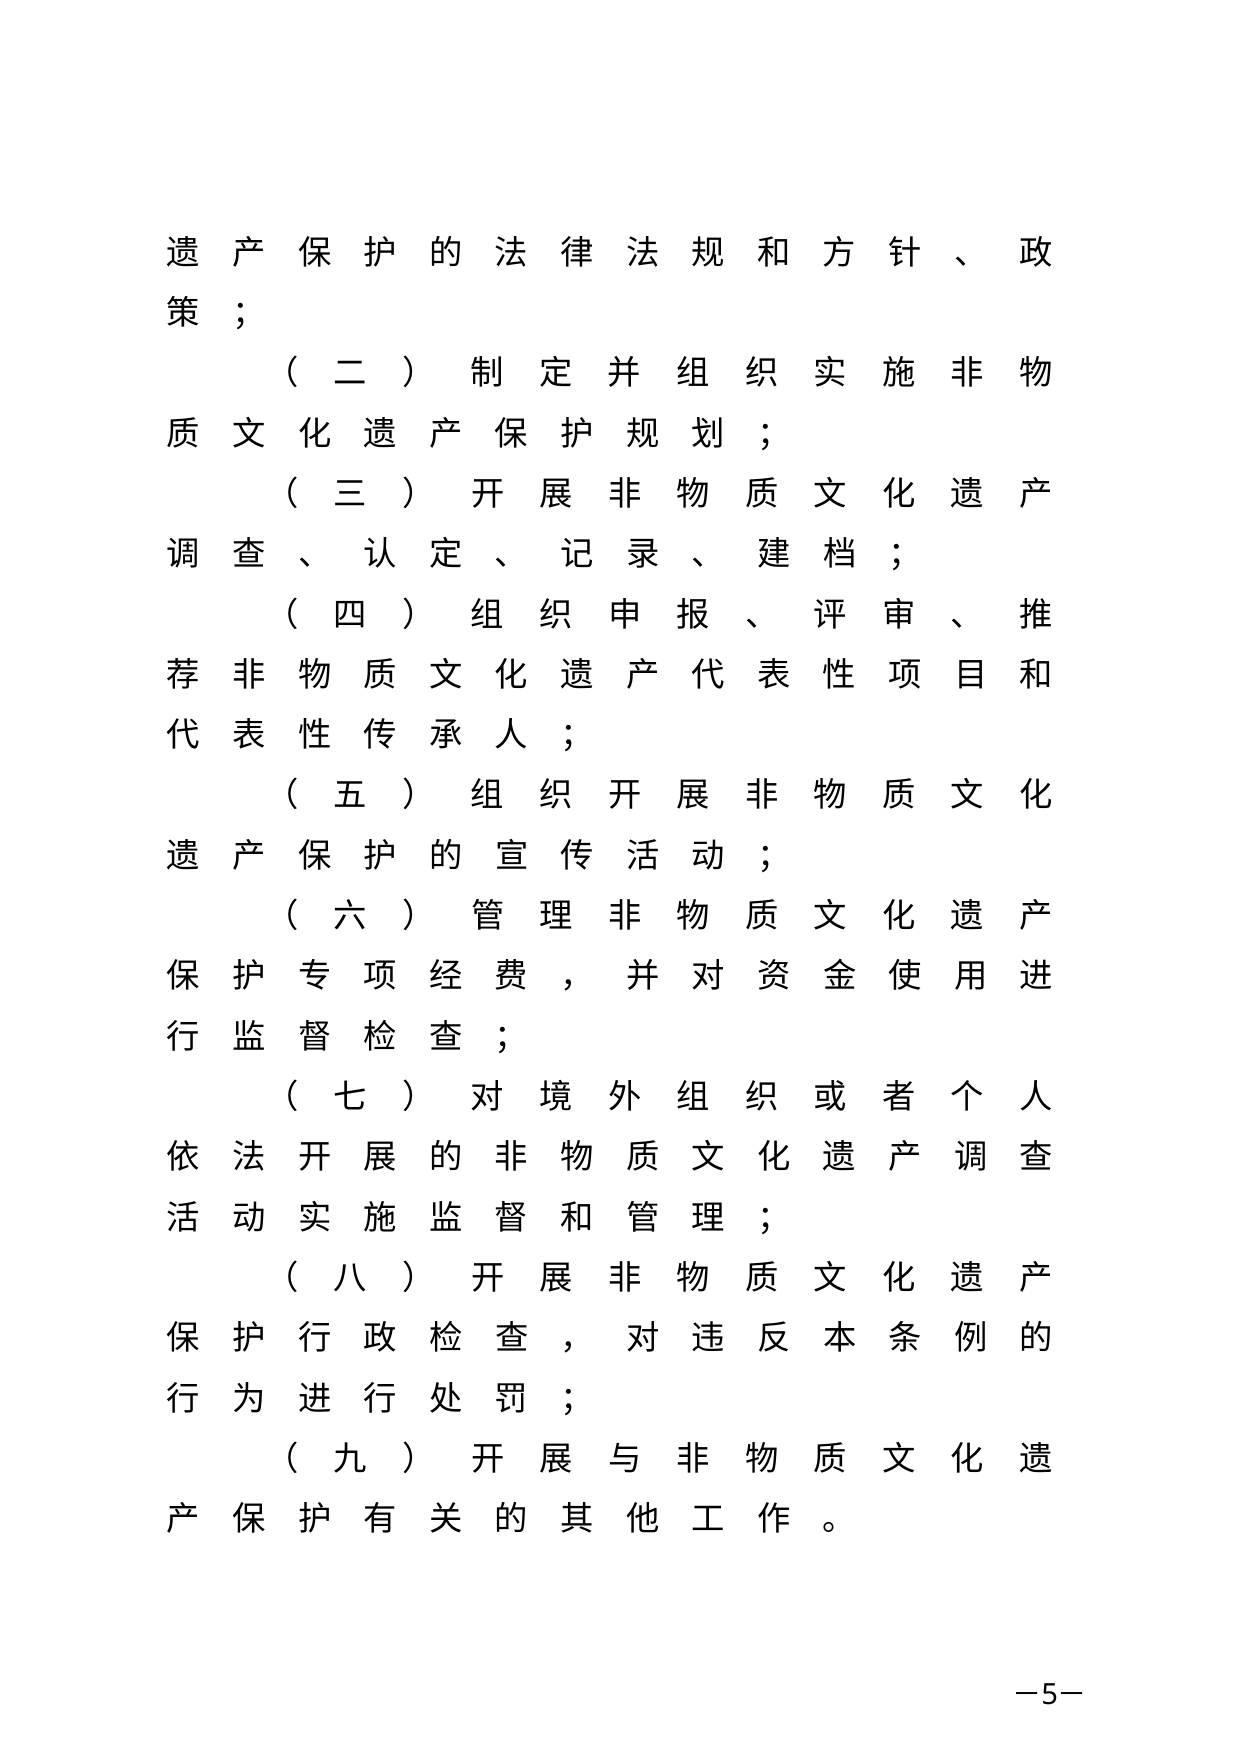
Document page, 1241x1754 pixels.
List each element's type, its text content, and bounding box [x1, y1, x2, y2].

text （四）组织申报、评审、推荐非物质文化遗产代表性项目和代表性传承人； [167, 581, 1085, 762]
text （三）开展非物质文化遗产调查、认定、记录、建档； [167, 461, 1085, 581]
text （五）组织开展非物质文化遗产保护的宣传活动； [167, 762, 1085, 883]
text （九）开展与非物质文化遗产保护有关的其他工作。 [167, 1426, 1085, 1546]
text （六）管理非物质文化遗产保护专项经费，并对资金使用进行监督检查； [167, 883, 1085, 1064]
text （二）制定并组织实施非物质文化遗产保护规划； [167, 340, 1085, 461]
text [167, 219, 1085, 340]
text （八）开展非物质文化遗产保护行政检查，对违反本条例的行为进行处罚； [167, 1245, 1085, 1426]
text （七）对境外组织或者个人依法开展的非物质文化遗产调查活动实施监督和管理； [167, 1064, 1085, 1245]
